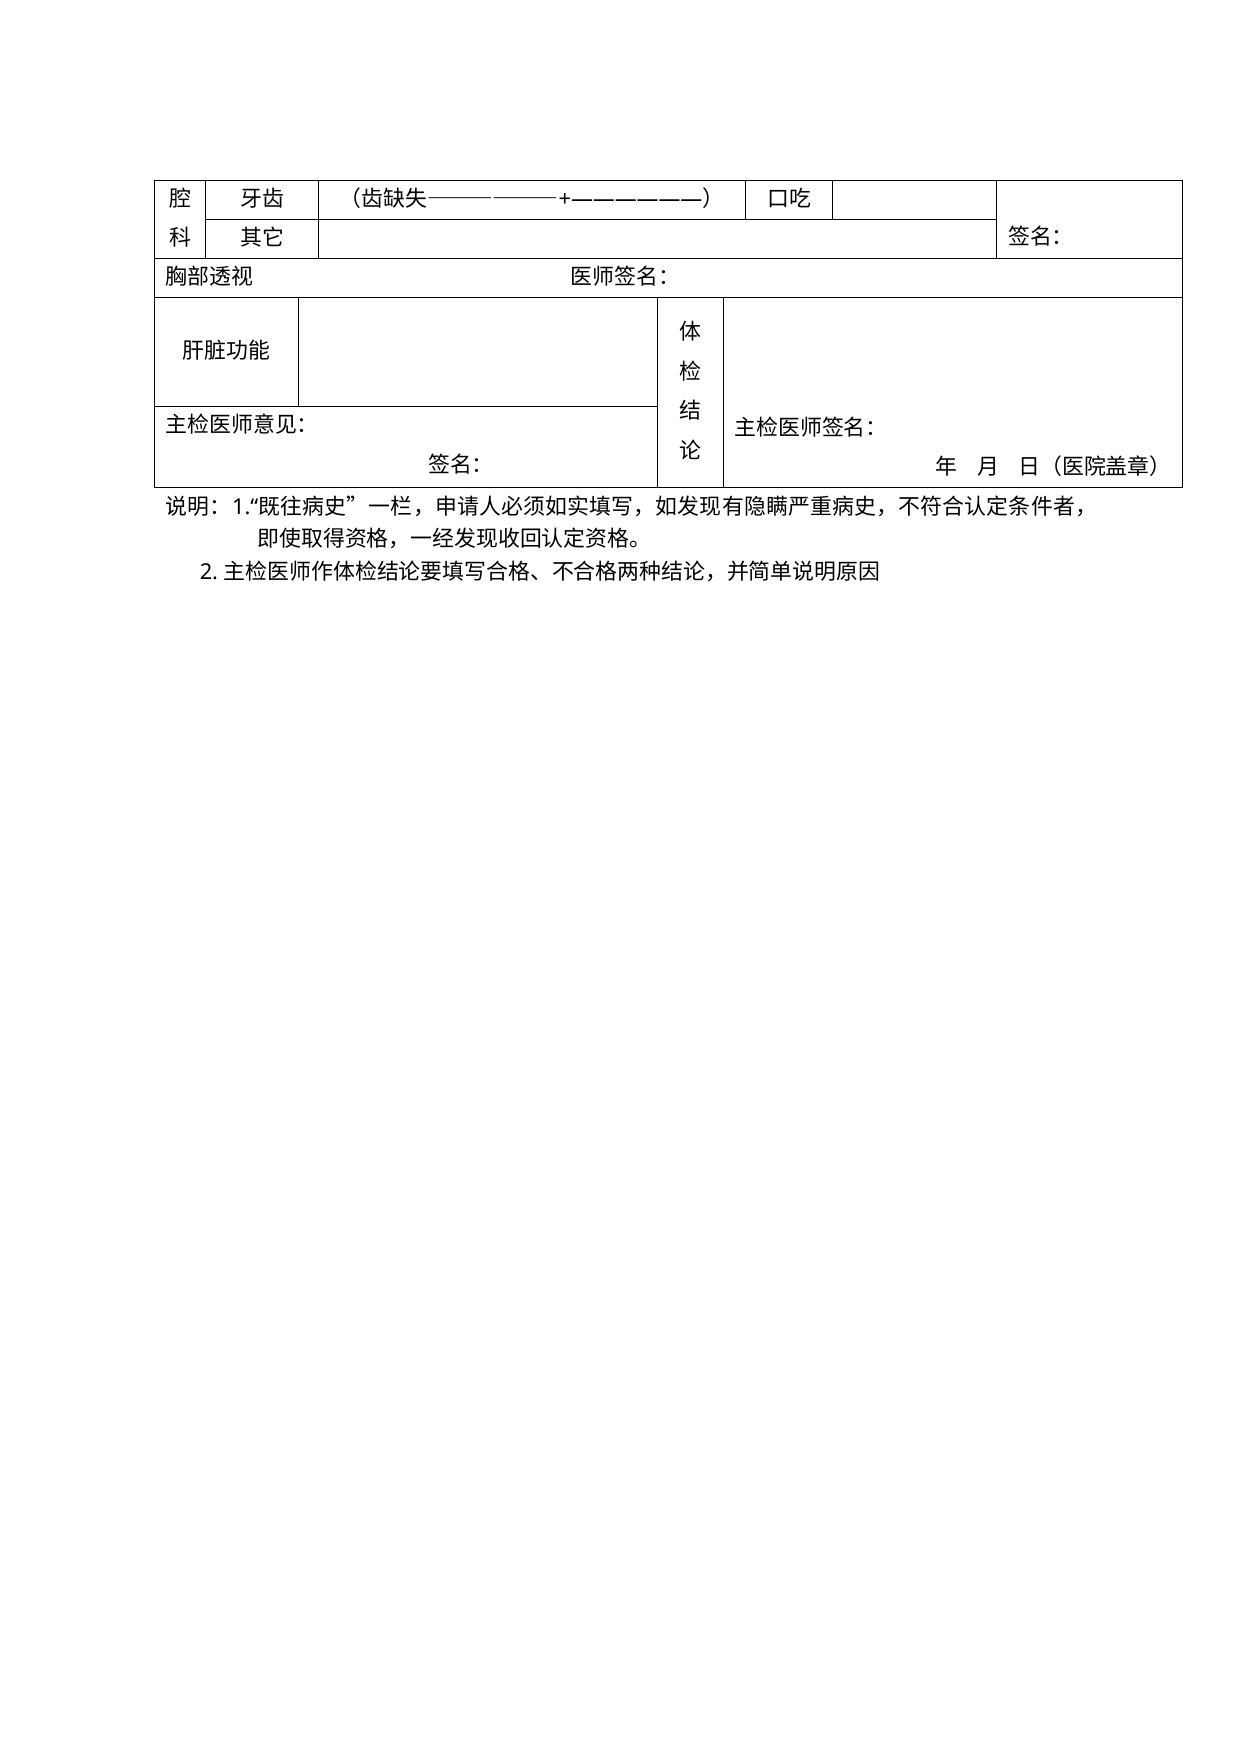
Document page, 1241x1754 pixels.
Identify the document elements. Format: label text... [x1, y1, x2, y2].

table_cell 体检结论 [658, 298, 723, 487]
text 说明：1.“既往病史”一栏，申请人必须如实填写，如发现有隐瞒严重病史，不符合认定条件者，即使取得资格，一经发现收回认定资格。 [165, 488, 1098, 553]
table_cell 主检医师意见： 签名： [155, 407, 657, 487]
table_cell 医师意见： 签名： [997, 181, 1182, 258]
table_cell [833, 181, 996, 219]
table_cell [319, 220, 996, 258]
table_cell 胸部透视 医师签名： [155, 259, 1182, 297]
table_cell 其它 [206, 220, 318, 258]
table_cell [299, 298, 657, 406]
text 2. 主检医师作体检结论要填写合格、不合格两种结论，并简单说明原因 [165, 553, 1098, 586]
table_cell 肝脏功能 [155, 298, 298, 406]
table_cell 是否口吃 [746, 181, 832, 219]
table_cell 主检医师签名： 年 月 日（医院盖章） [724, 298, 1182, 487]
table_cell 牙齿 [206, 181, 318, 219]
table_cell （齿缺失——————+——————） [319, 181, 745, 219]
table_cell 口腔科 [155, 181, 205, 258]
